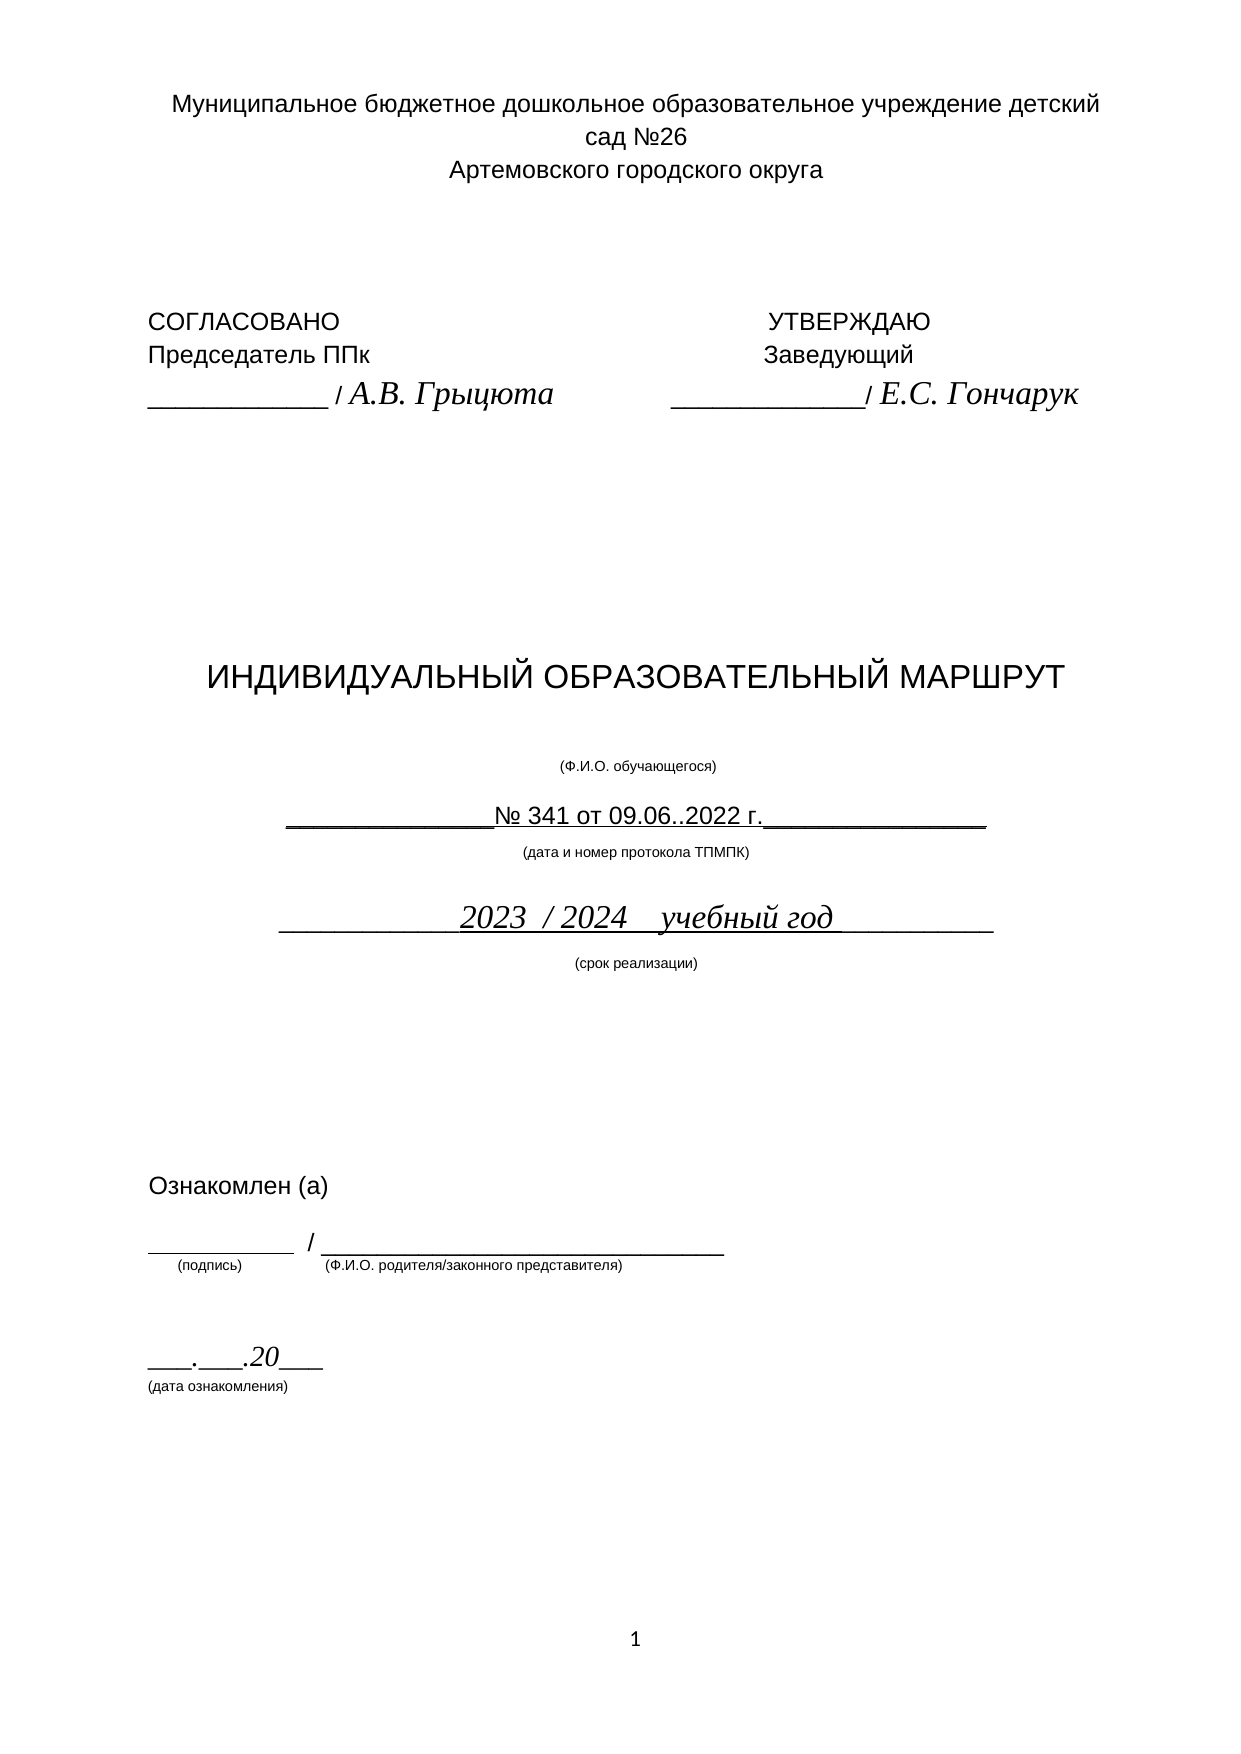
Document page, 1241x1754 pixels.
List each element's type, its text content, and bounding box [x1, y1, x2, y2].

text _____________ / А.В. Грыцюта ______________/ Е.С. Гончарук [148, 373, 1124, 411]
text (подпись) (Ф.И.О. родителя/законного представителя) [148, 1257, 1124, 1286]
text ___.___.20___ [148, 1339, 1122, 1373]
text _____________2023 / 2024 учебный год ___________ [148, 898, 1124, 936]
text Ознакомлен (а) [148, 1171, 1124, 1199]
text _______________№ 341 от 09.06..2022 г.________________ [148, 801, 1124, 829]
text (срок реализации) [148, 955, 1124, 984]
text (дата ознакомления) [148, 1378, 1122, 1407]
text ИНДИВИДУАЛЬНЫЙ ОБРАЗОВАТЕЛЬНЫЙ МАРШРУТ [148, 657, 1124, 695]
text Артемовского городского округа [148, 155, 1124, 183]
text / _____________________________ [148, 1228, 1124, 1257]
text Председатель ППк Заведующий [148, 340, 1124, 369]
text Муниципальное бюджетное дошкольное образовательное учреждение детский сад №26 [148, 89, 1124, 150]
text (Ф.И.О. обучающегося) [148, 757, 1124, 786]
text СОГЛАСОВАНО УТВЕРЖДАЮ [148, 307, 1124, 336]
text (дата и номер протокола ТПМПК) [148, 844, 1124, 872]
